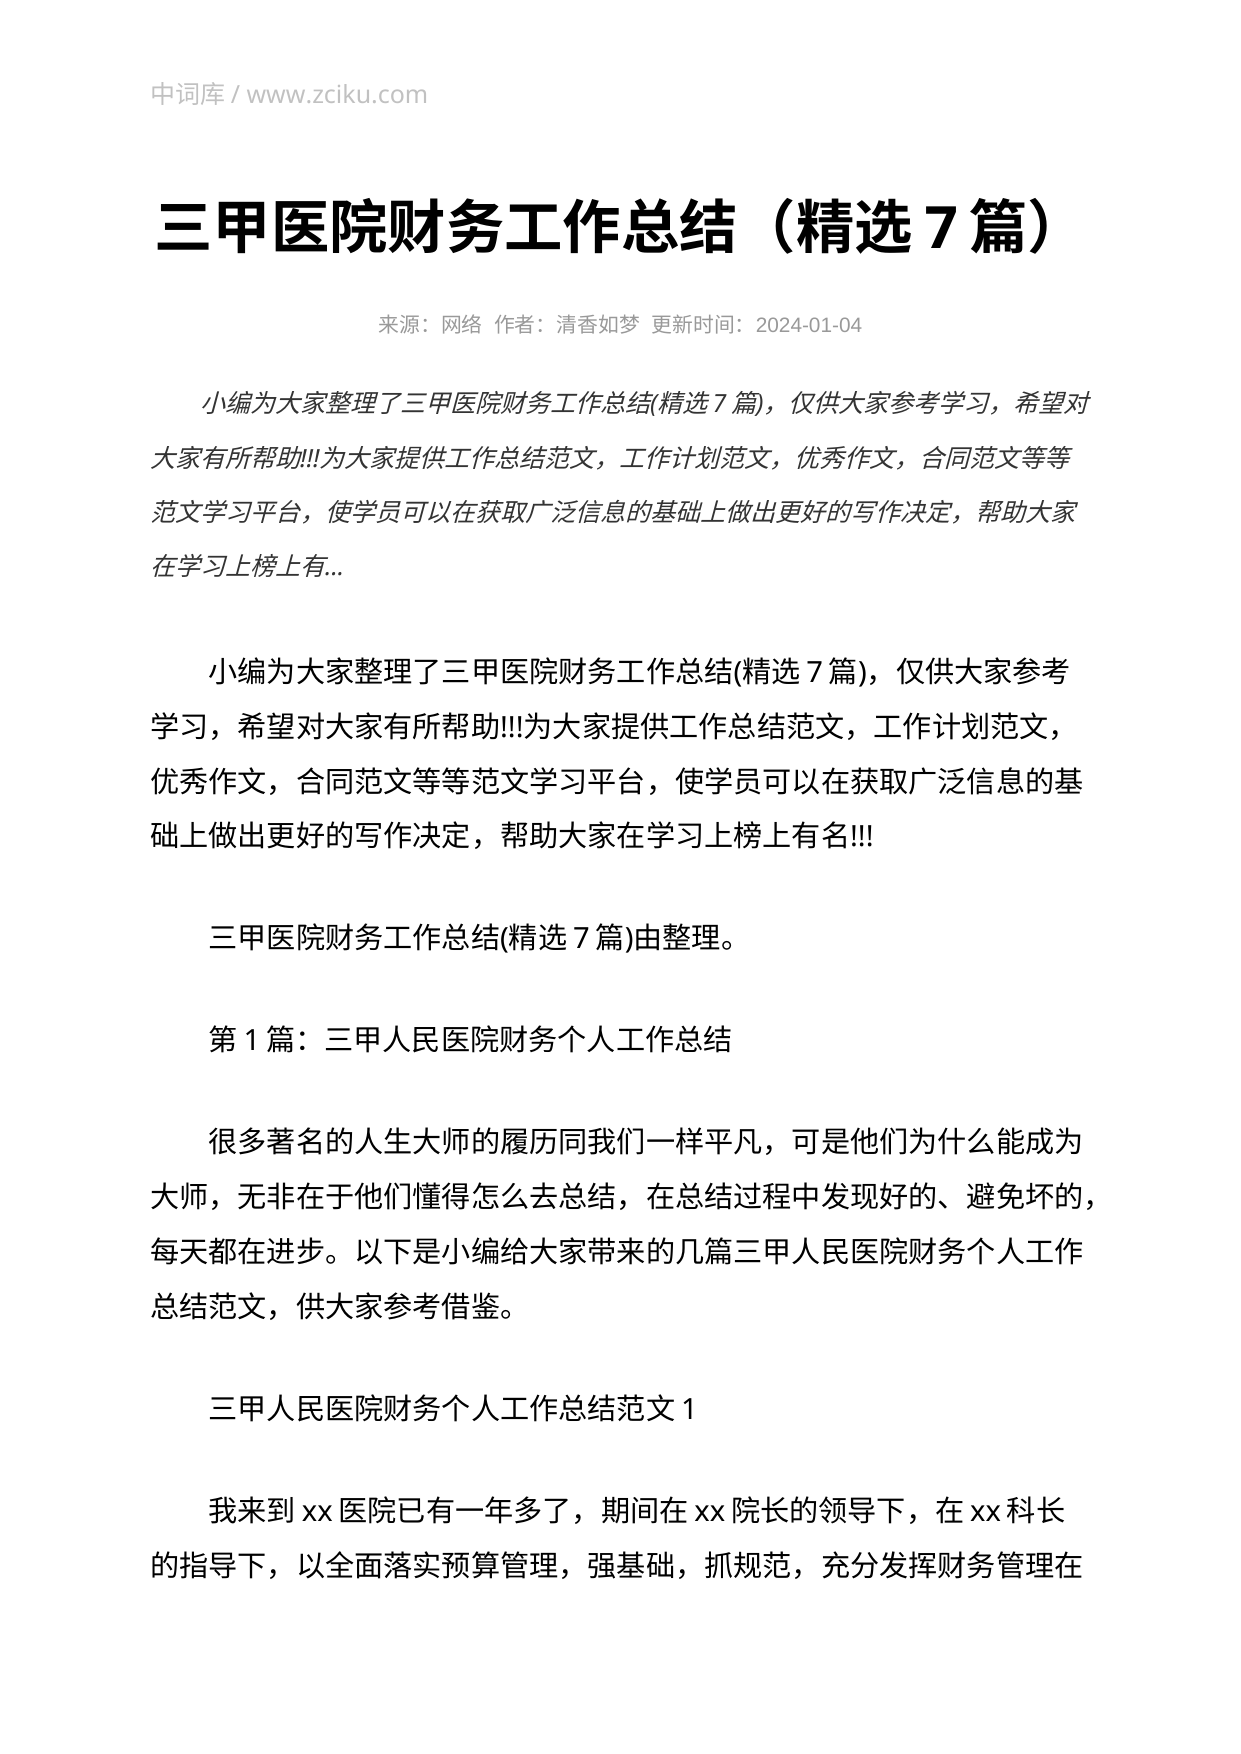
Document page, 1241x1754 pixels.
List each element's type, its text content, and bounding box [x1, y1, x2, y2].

text 第1篇：三甲人民医院财务个人工作总结 [150, 1017, 1090, 1059]
text 小编为大家整理了三甲医院财务工作总结(精选7篇)，仅供大家参考学习，希望对大家有所帮助!!!为大家提供工作总结范文，工作计划范文，优秀作文，合同范文等等范文学习平台，使学员可以在获取广泛信息的基础上做出更好的写作决定，帮助大家在学习上榜上有名!!! [150, 648, 1090, 855]
text 来源：网络 作者：清香如梦 更新时间：2024-01-04 [150, 313, 1090, 337]
subtitle 三甲医院财务工作总结（精选7篇） [150, 181, 1090, 266]
text 很多著名的人生大师的履历同我们一样平凡，可是他们为什么能成为大师，无非在于他们懂得怎么去总结，在总结过程中发现好的、避免坏的，每天都在进步。以下是小编给大家带来的几篇三甲人民医院财务个人工作总结范文，供大家参考借鉴。 [150, 1119, 1090, 1326]
text 三甲人民医院财务个人工作总结范文1 [150, 1385, 1090, 1428]
text 三甲医院财务工作总结(精选7篇)由整理。 [150, 915, 1090, 957]
text 小编为大家整理了三甲医院财务工作总结(精选7篇)，仅供大家参考学习，希望对大家有所帮助!!!为大家提供工作总结范文，工作计划范文，优秀作文，合同范文等等范文学习平台，使学员可以在获取广泛信息的基础上做出更好的写作决定，帮助大家在学习上榜上有... [150, 384, 1090, 583]
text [150, 1487, 1090, 1585]
